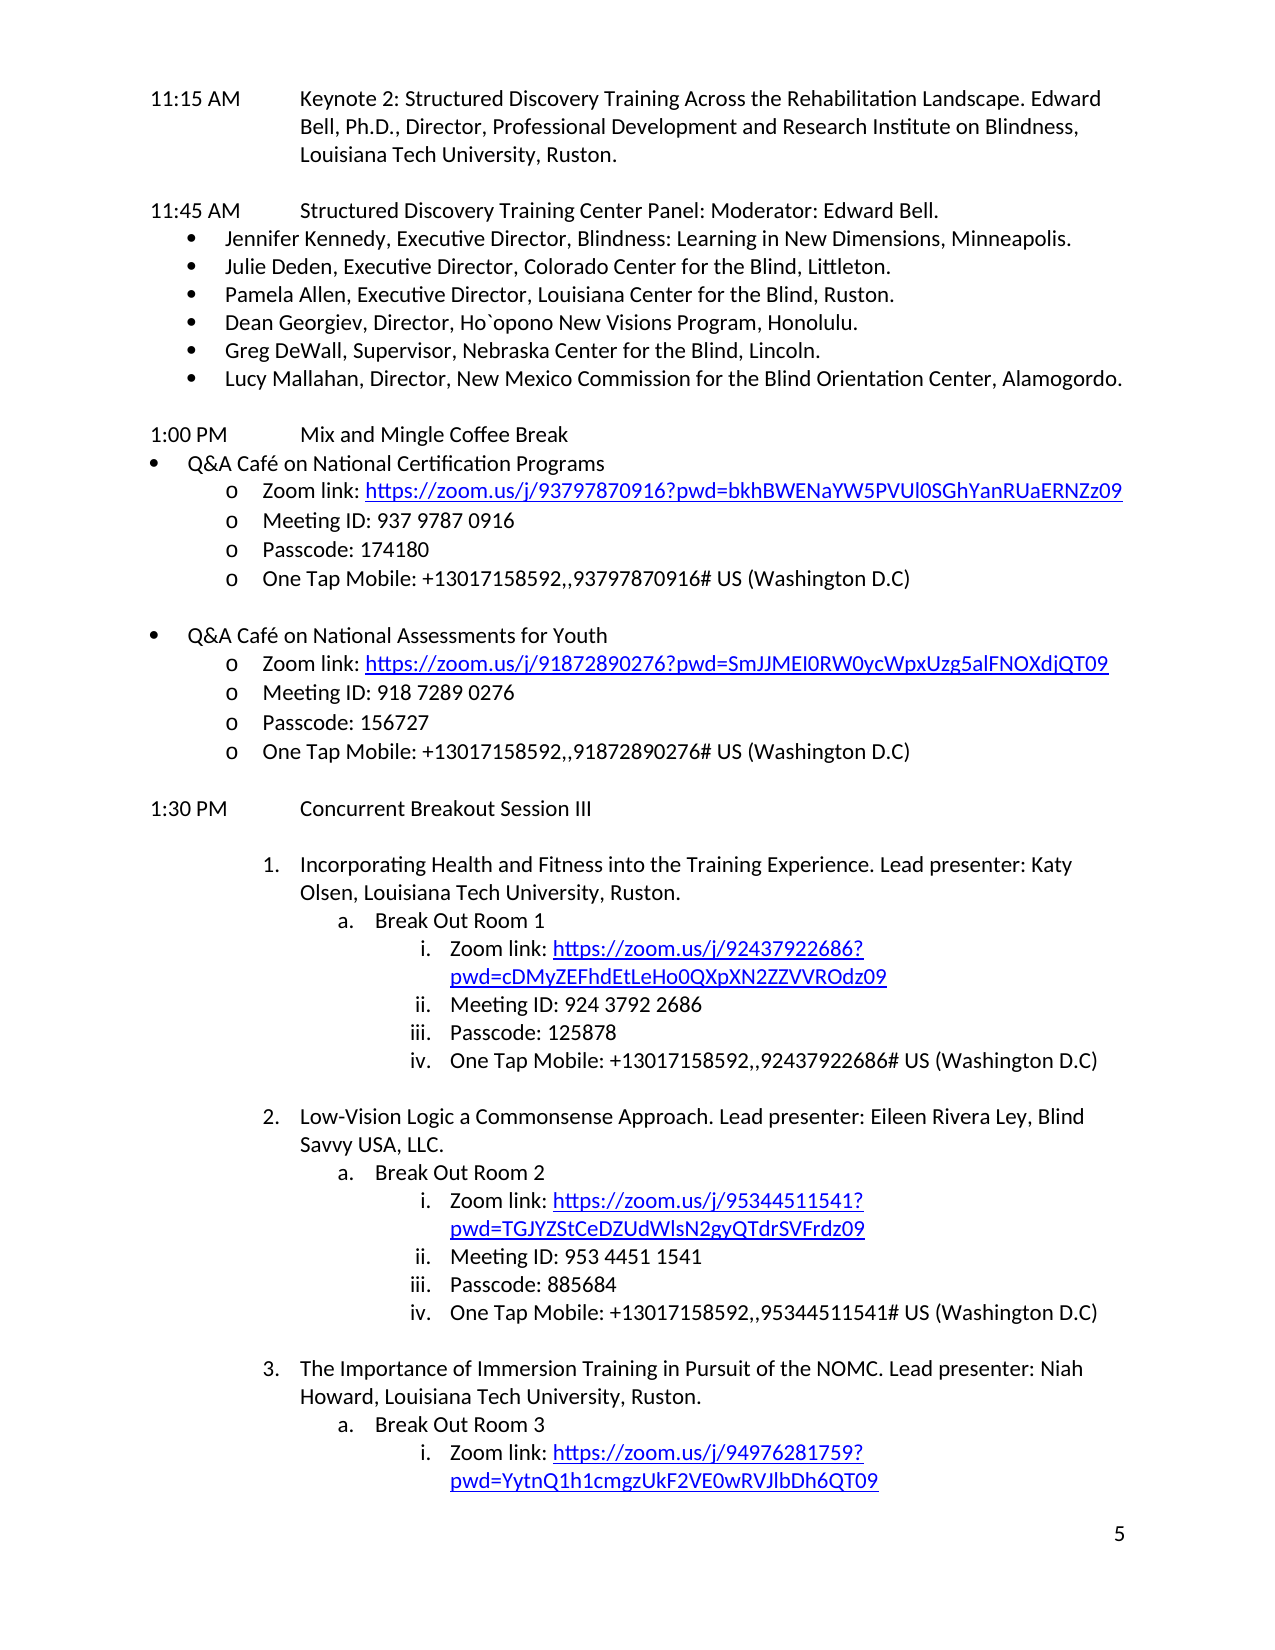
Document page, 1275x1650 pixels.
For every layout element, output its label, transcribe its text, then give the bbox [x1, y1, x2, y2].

list The Importance of Immersion Training in Pursuit of the NOMC. Lead presenter: Niah Howard, Louisiana Tech University, Ruston. [262, 1354, 1125, 1411]
list Zoom link: https://zoom.us/j/95344511541?pwd=TGJYZStCeDZUdWlsN2gyQTdrSVFrdz09 [431, 1186, 1125, 1242]
list Q&A Café on National Assessments for Youth [150, 621, 1125, 649]
list Meeting ID: 918 7289 0276 [225, 678, 1125, 708]
list One Tap Mobile: +13017158592,,93797870916# US (Washington D.C) [225, 564, 1125, 593]
list Break Out Room 1 [337, 906, 1125, 934]
list Passcode: 174180 [225, 535, 1125, 564]
list Lucy Mallahan, Director, New Mexico Commission for the Blind Orientation Center, Alamogordo. [187, 364, 1125, 393]
list Zoom link: https://zoom.us/j/91872890276?pwd=SmJJMEI0RW0ycWpxUzg5alFNOXdjQT09 [225, 649, 1125, 678]
list Greg DeWall, Supervisor, Nebraska Center for the Blind, Lincoln. [187, 337, 1125, 364]
list Zoom link: https://zoom.us/j/94976281759?pwd=YytnQ1h1cmgzUkF2VE0wRVJlbDh6QT09 [431, 1438, 1125, 1494]
text 11:15 AM Keynote 2: Structured Discovery Training Across the Rehabilitation Landscape. Edward Bell, Ph.D., Director, Professional Development and Research Institute on Blindness, Louisiana Tech University, Ruston. [150, 84, 1125, 168]
list Break Out Room 2 [337, 1158, 1125, 1186]
list Zoom link: https://zoom.us/j/92437922686?pwd=cDMyZEFhdEtLeHo0QXpXN2ZZVVROdz09 [431, 934, 1125, 990]
list Break Out Room 3 [337, 1411, 1125, 1438]
text 1:00 PM Mix and Mingle Coffee Break [150, 421, 1125, 449]
list Meeting ID: 937 9787 0916 [225, 506, 1125, 535]
list Meeting ID: 924 3792 2686 [431, 990, 1125, 1018]
list Zoom link: https://zoom.us/j/93797870916?pwd=bkhBWENaYW5PVUl0SGhYanRUaERNZz09 [225, 477, 1125, 506]
list Passcode: 125878 [431, 1018, 1125, 1046]
text 11:45 AM Structured Discovery Training Center Panel: Moderator: Edward Bell. [150, 196, 1125, 224]
list One Tap Mobile: +13017158592,,92437922686# US (Washington D.C) [431, 1046, 1125, 1074]
list Incorporating Health and Fitness into the Training Experience. Lead presenter: Katy Olsen, Louisiana Tech University, Ruston. [262, 850, 1125, 906]
list Julie Deden, Executive Director, Colorado Center for the Blind, Littleton. [187, 252, 1125, 281]
list One Tap Mobile: +13017158592,,95344511541# US (Washington D.C) [431, 1298, 1125, 1326]
list Meeting ID: 953 4451 1541 [431, 1242, 1125, 1270]
list Dean Georgiev, Director, Ho`opono New Visions Program, Honolulu. [187, 308, 1125, 337]
list One Tap Mobile: +13017158592,,91872890276# US (Washington D.C) [225, 737, 1125, 766]
list Passcode: 885684 [431, 1270, 1125, 1298]
list Passcode: 156727 [225, 708, 1125, 737]
list Jennifer Kennedy, Executive Director, Blindness: Learning in New Dimensions, Minneapolis. [187, 224, 1125, 252]
list Low-Vision Logic a Commonsense Approach. Lead presenter: Eileen Rivera Ley, Blind Savvy USA, LLC. [262, 1102, 1125, 1158]
text 1:30 PM Concurrent Breakout Session III [150, 794, 1125, 822]
list Pamela Allen, Executive Director, Louisiana Center for the Blind, Ruston. [187, 281, 1125, 308]
list Q&A Café on National Certification Programs [150, 449, 1125, 477]
